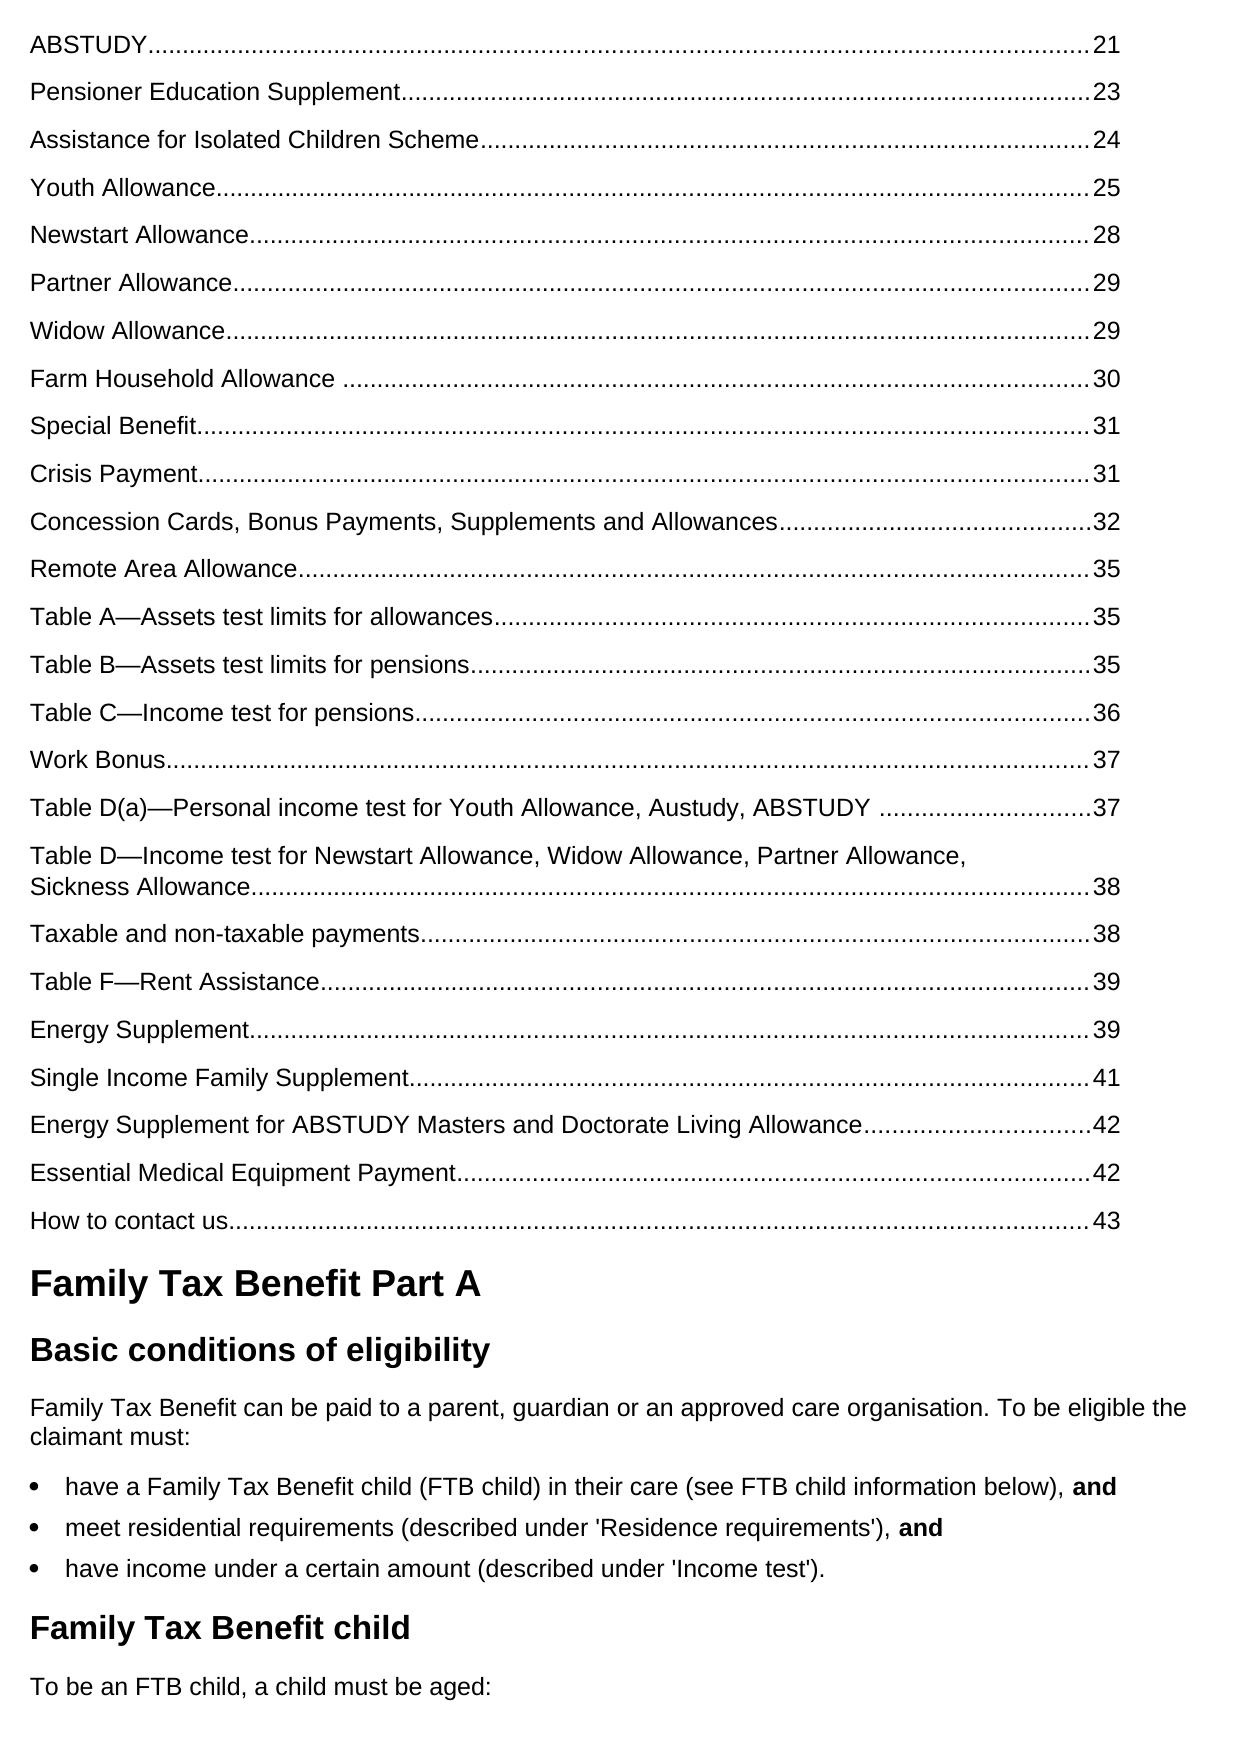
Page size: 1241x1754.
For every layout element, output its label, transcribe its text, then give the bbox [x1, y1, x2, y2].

subtitle Family Tax Benefit Part A [29, 1262, 1211, 1305]
text To be an FTB child, a child must be aged: [29, 1672, 1211, 1700]
text Work Bonus 37 [29, 745, 1211, 774]
text Table A—Assets test limits for allowances 35 [29, 602, 1211, 631]
text Youth Allowance 25 [29, 173, 1211, 201]
text Taxable and non-taxable payments 38 [29, 919, 1211, 948]
text Family Tax Benefit can be paid to a parent, guardian or an approved care organisation. To be eligible the claimant must: [29, 1393, 1211, 1451]
text Concession Cards, Bonus Payments, Supplements and Allowances 32 [29, 507, 1211, 535]
text How to contact us 43 [29, 1206, 1211, 1234]
list have a Family Tax Benefit child (FTB child) in their care (see FTB child information below), and [29, 1472, 1211, 1500]
text Crisis Payment 31 [29, 459, 1211, 488]
text Table B—Assets test limits for pensions 35 [29, 650, 1211, 678]
list have income under a certain amount (described under 'Income test'). [29, 1554, 1211, 1583]
subtitle Basic conditions of eligibility [29, 1330, 1211, 1368]
subtitle Family Tax Benefit child [29, 1608, 1211, 1647]
text Table C—Income test for pensions 36 [29, 697, 1211, 726]
text Newstart Allowance 28 [29, 220, 1211, 249]
text Essential Medical Equipment Payment 42 [29, 1158, 1211, 1187]
text Remote Area Allowance 35 [29, 554, 1211, 583]
list meet residential requirements (described under 'Residence requirements'), and [29, 1513, 1211, 1542]
text Energy Supplement for ABSTUDY Masters and Doctorate Living Allowance 42 [29, 1110, 1211, 1139]
text ABSTUDY 21 [29, 29, 1211, 58]
text Widow Allowance 29 [29, 316, 1211, 344]
text Table D—Income test for Newstart Allowance, Widow Allowance, Partner Allowance, Sickness Allowance 38 [29, 841, 1211, 900]
text Single Income Family Supplement 41 [29, 1062, 1211, 1091]
text Table D(a)—Personal income test for Youth Allowance, Austudy, ABSTUDY 37 [29, 793, 1211, 822]
text Partner Allowance 29 [29, 268, 1211, 297]
text Pensioner Education Supplement 23 [29, 77, 1211, 106]
text Assistance for Isolated Children Scheme 24 [29, 125, 1211, 154]
text Special Benefit 31 [29, 411, 1211, 440]
text Table F—Rent Assistance 39 [29, 967, 1211, 996]
text Farm Household Allowance 30 [29, 363, 1211, 392]
text Energy Supplement 39 [29, 1015, 1211, 1043]
